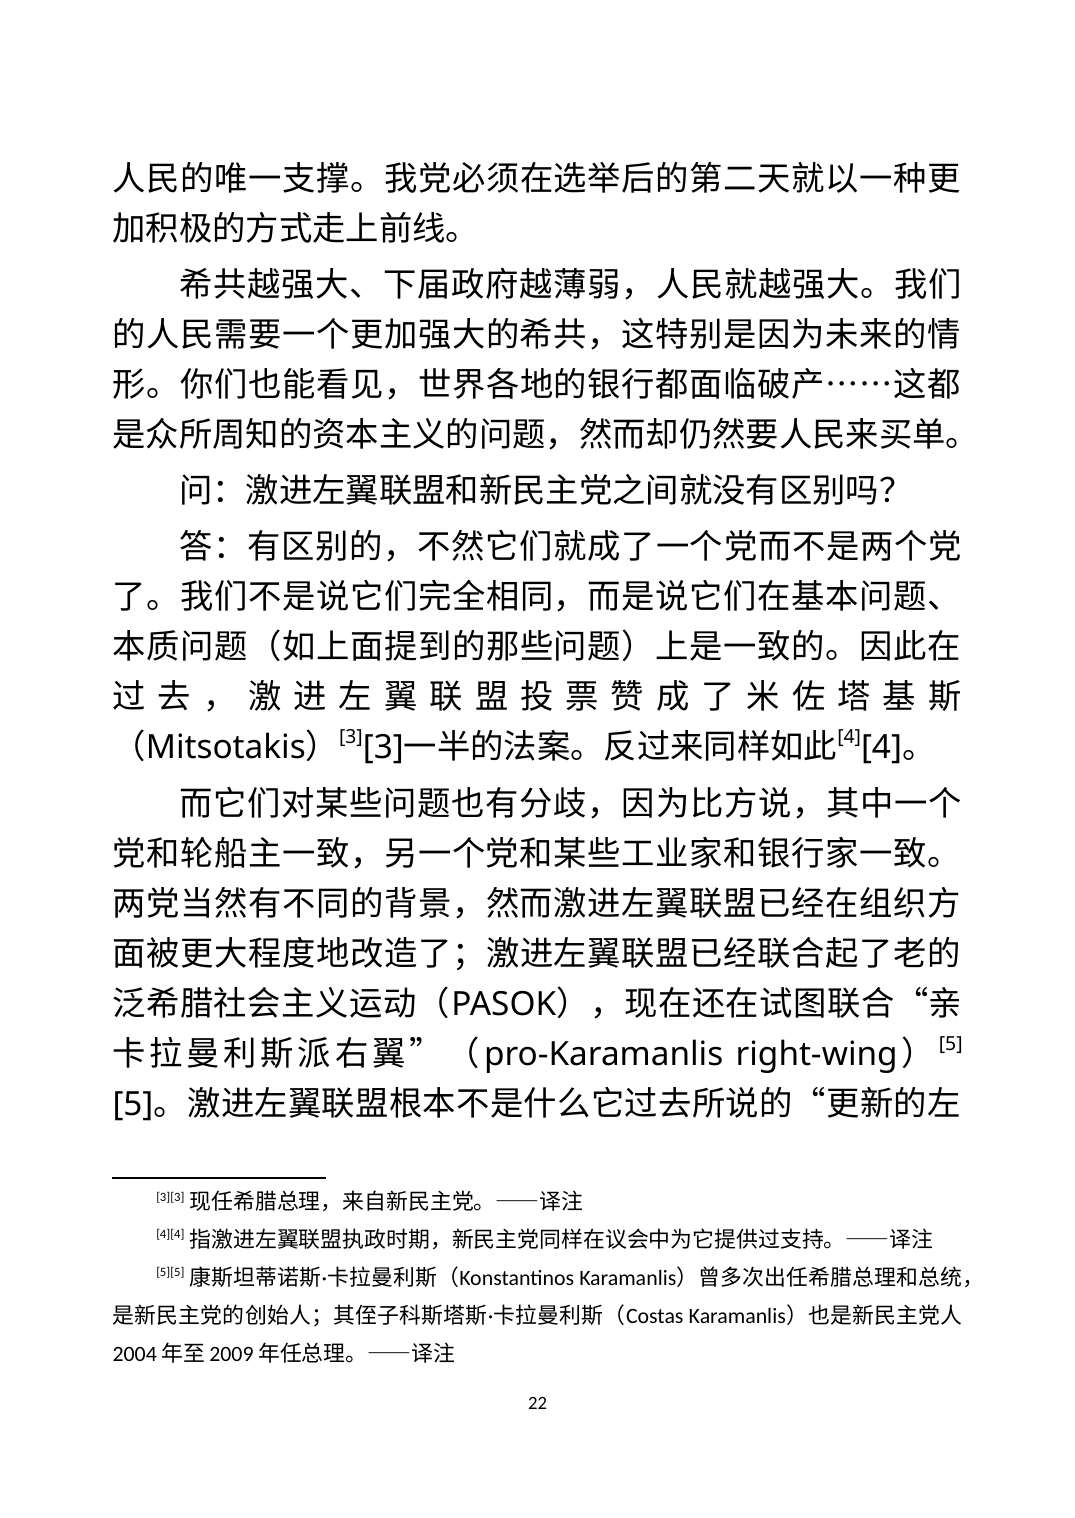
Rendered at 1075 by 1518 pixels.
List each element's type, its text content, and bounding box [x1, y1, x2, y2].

text 希共越强大、下届政府越薄弱，人民就越强大。我们的人民需要一个更加强大的希共，这特别是因为未来的情形。你们也能看见，世界各地的银行都面临破产……这都是众所周知的资本主义的问题，然而却仍然要人民来买单。 [112, 256, 963, 456]
text 问：激进左翼联盟和新民主党之间就没有区别吗？ [112, 462, 963, 512]
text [112, 775, 963, 1125]
text 答：有区别的，不然它们就成了一个党而不是两个党了。我们不是说它们完全相同，而是说它们在基本问题、本质问题（如上面提到的那些问题）上是一致的。因此在过去，激进左翼联盟投票赞成了米佐塔基斯（Mitsotakis）[3]一半的法案。反过来同样如此[4]。 [112, 519, 963, 769]
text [112, 150, 963, 250]
